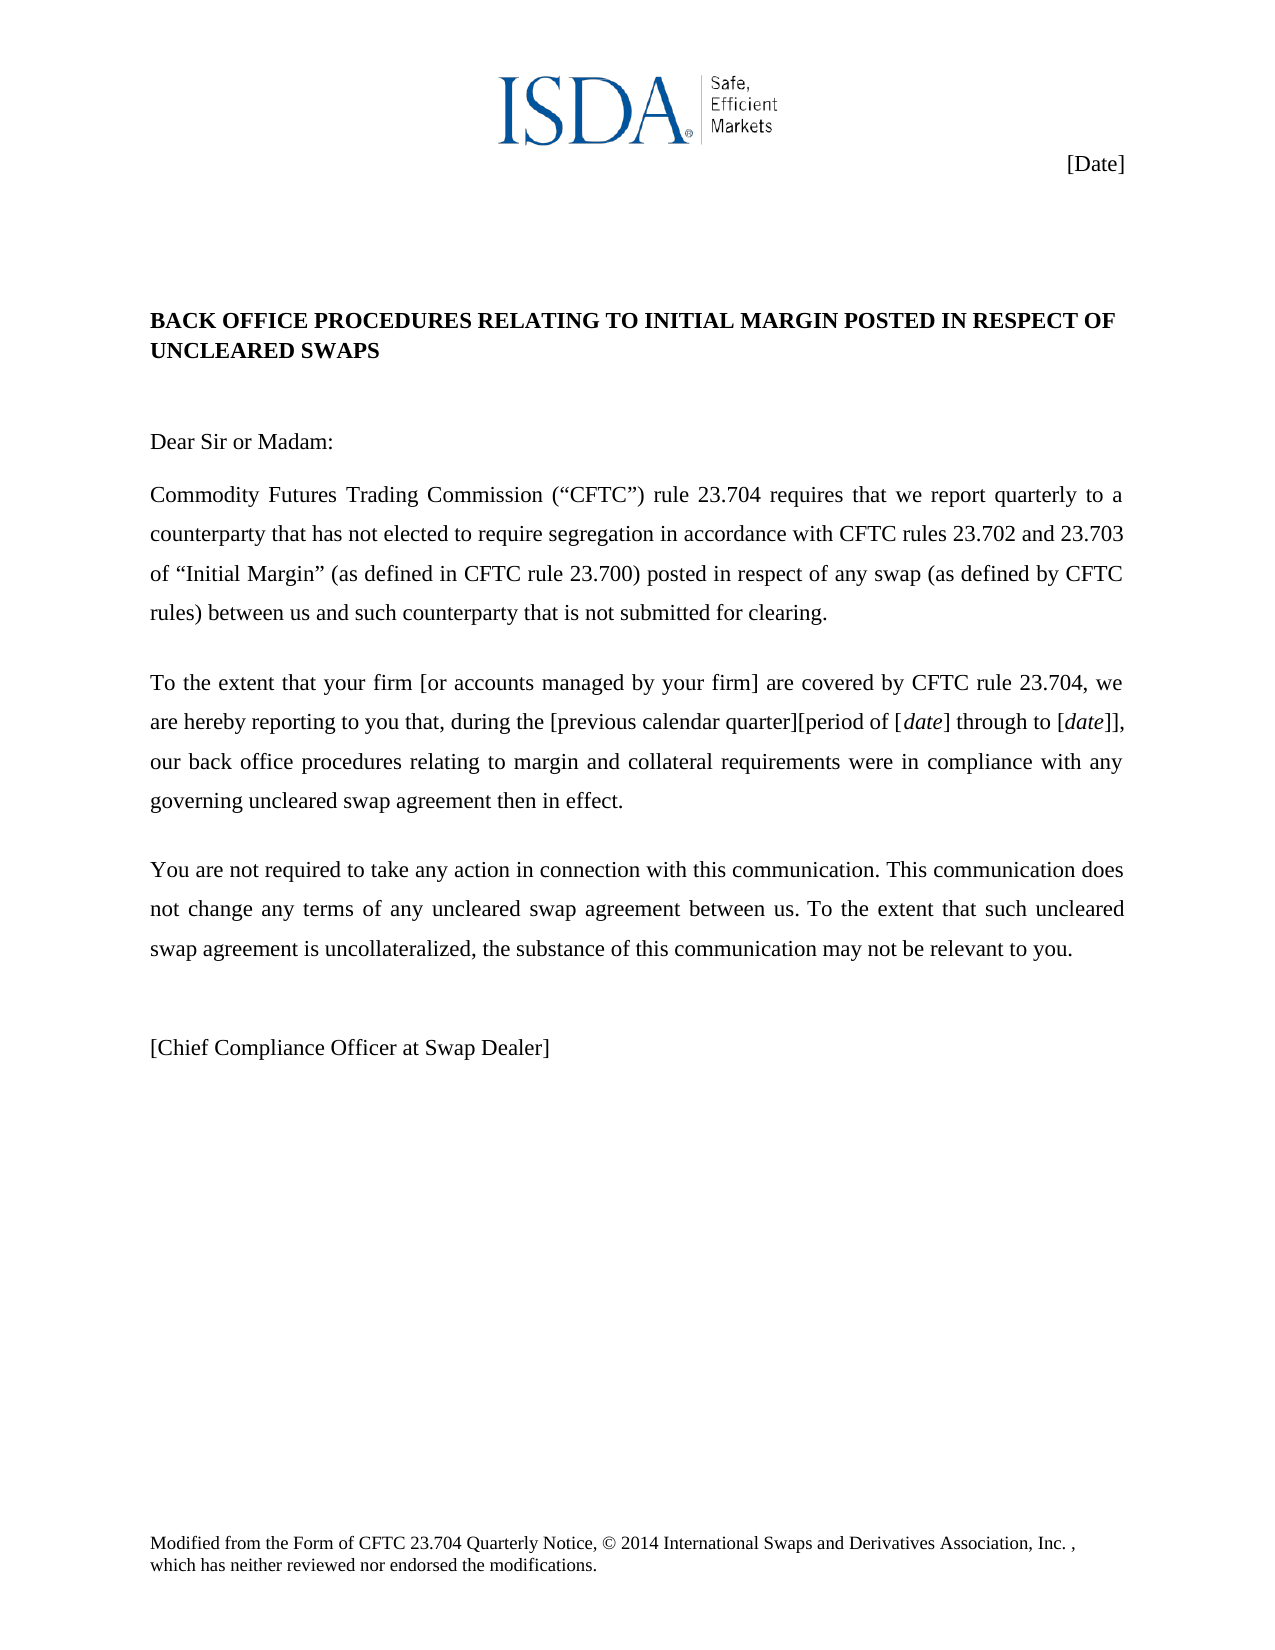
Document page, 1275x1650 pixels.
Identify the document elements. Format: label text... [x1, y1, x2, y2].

text Commodity Futures Trading Commission (“CFTC”) rule 23.704 requires that we report quarterly to a counterparty that has not elected to require segregation in accordance with CFTC rules 23.702 and 23.703 of “Initial Margin” (as defined in CFTC rule 23.700) posted in respect of any swap (as defined by CFTC rules) between us and such counterparty that is not submitted for clearing. [150, 481, 1125, 625]
text BACK OFFICE PROCEDURES RELATING TO INITIAL MARGIN POSTED IN RESPECT OF UNCLEARED SWAPS [150, 307, 1125, 364]
text To the extent that your firm [or accounts managed by your firm] are covered by CFTC rule 23.704, we are hereby reporting to you that, during the [previous calendar quarter][period of [date] through to [date]], our back office procedures relating to margin and collateral requirements were in compliance with any governing uncleared swap agreement then in effect. [150, 669, 1125, 813]
text [Chief Compliance Officer at Swap Dealer] [150, 1034, 1125, 1060]
text You are not required to take any action in connection with this communication. This communication does not change any terms of any uncleared swap agreement between us. To the extent that such uncleared swap agreement is uncollateralized, the substance of this communication may not be relevant to you. [150, 856, 1125, 961]
picture [497, 75, 778, 146]
text Dear Sir or Madam: [150, 428, 1125, 454]
text [Date] [150, 150, 1125, 176]
